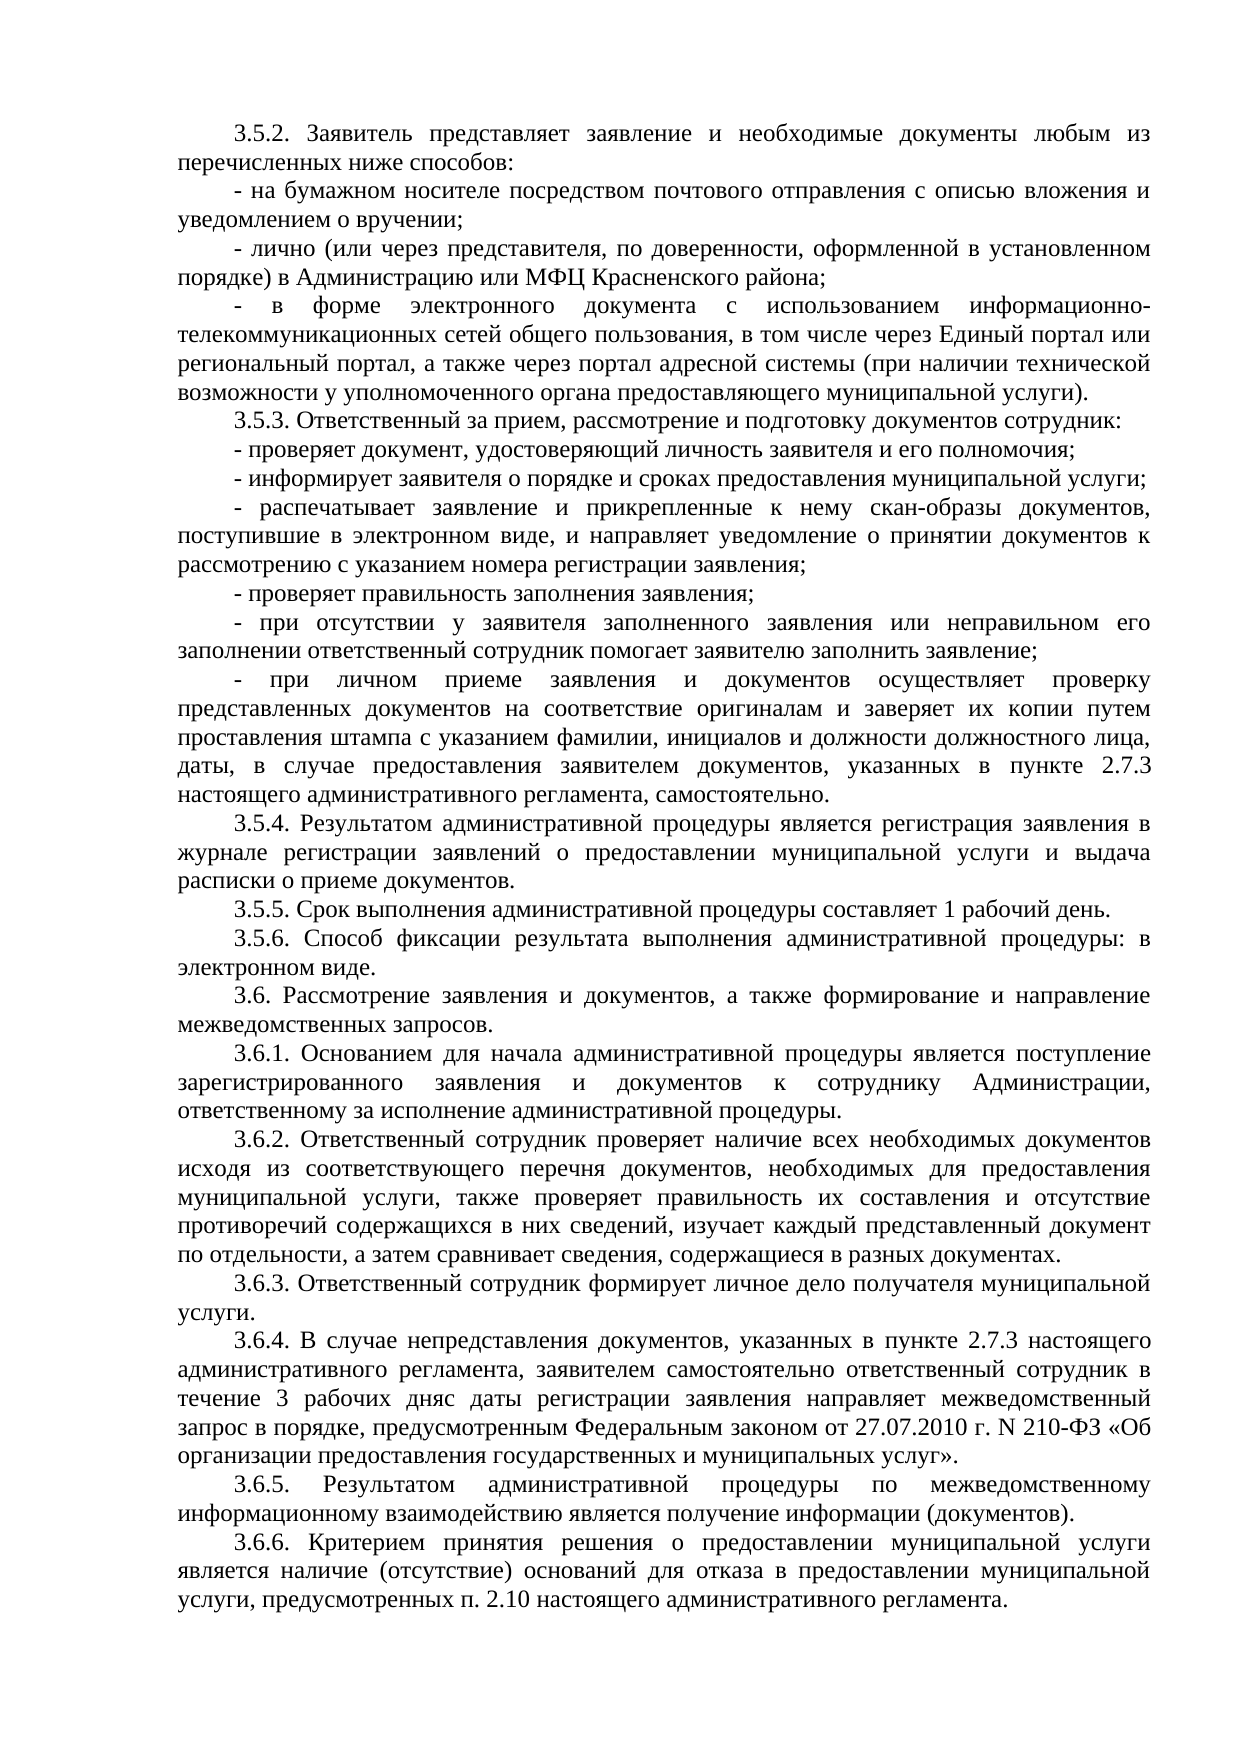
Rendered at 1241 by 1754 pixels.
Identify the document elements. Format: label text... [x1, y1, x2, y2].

text - при личном приеме заявления и документов осуществляет проверку представленных документов на соответствие оригиналам и заверяет их копии путем проставления штампа с указанием фамилии, инициалов и должности должностного лица, даты, в случае предоставления заявителем документов, указанных в пункте 2.7.3 настоящего административного регламента, самостоятельно. [177, 664, 1152, 808]
text 3.6.1. Основанием для начала административной процедуры является поступление зарегистрированного заявления и документов к сотруднику Администрации, ответственному за исполнение административной процедуры. [177, 1038, 1152, 1124]
text 3.6. Рассмотрение заявления и документов, а также формирование и направление межведомственных запросов. [177, 981, 1152, 1038]
text - на бумажном носителе посредством почтового отправления с описью вложения и уведомлением о вручении; [177, 176, 1152, 233]
text 3.5.5. Срок выполнения административной процедуры составляет 1 рабочий день. [177, 894, 1152, 923]
text 3.6.3. Ответственный сотрудник формирует личное дело получателя муниципальной услуги. [177, 1268, 1152, 1326]
text 3.5.2. Заявитель представляет заявление и необходимые документы любым из перечисленных ниже способов: [177, 118, 1152, 176]
text - информирует заявителя о порядке и сроках предоставления муниципальной услуги; [177, 463, 1152, 492]
text 3.6.6. Критерием принятия решения о предоставлении муниципальной услуги является наличие (отсутствие) оснований для отказа в предоставлении муниципальной услуги, предусмотренных п. 2.10 настоящего административного регламента. [177, 1527, 1152, 1613]
text 3.6.5. Результатом административной процедуры по межведомственному информационному взаимодействию является получение информации (документов). [177, 1469, 1152, 1527]
text 3.6.2. Ответственный сотрудник проверяет наличие всех необходимых документов исходя из соответствующего перечня документов, необходимых для предоставления муниципальной услуги, также проверяет правильность их составления и отсутствие противоречий содержащихся в них сведений, изучает каждый представленный документ по отдельности, а затем сравнивает сведения, содержащиеся в разных документах. [177, 1124, 1152, 1268]
text - в форме электронного документа с использованием информационно-телекоммуникационных сетей общего пользования, в том числе через Единый портал или региональный портал, а также через портал адресной системы (при наличии технической возможности у уполномоченного органа предоставляющего муниципальной услуги). [177, 291, 1152, 406]
text - лично (или через представителя, по доверенности, оформленной в установленном порядке) в Администрацию или МФЦ Красненского района; [177, 233, 1152, 291]
text 3.6.4. В случае непредставления документов, указанных в пункте 2.7.3 настоящего административного регламента, заявителем самостоятельно ответственный сотрудник в течение 3 рабочих дняс даты регистрации заявления направляет межведомственный запрос в порядке, предусмотренным Федеральным законом от 27.07.2010 г. N 210-ФЗ «Об организации предоставления государственных и муниципальных услуг». [177, 1326, 1152, 1469]
text - при отсутствии у заявителя заполненного заявления или неправильном его заполнении ответственный сотрудник помогает заявителю заполнить заявление; [177, 607, 1152, 664]
text - распечатывает заявление и прикрепленные к нему скан-образы документов, поступившие в электронном виде, и направляет уведомление о принятии документов к рассмотрению с указанием номера регистрации заявления; [177, 492, 1152, 578]
text 3.5.3. Ответственный за прием, рассмотрение и подготовку документов сотрудник: [177, 406, 1152, 434]
text - проверяет документ, удостоверяющий личность заявителя и его полномочия; [177, 434, 1152, 463]
text 3.5.4. Результатом административной процедуры является регистрация заявления в журнале регистрации заявлений о предоставлении муниципальной услуги и выдача расписки о приеме документов. [177, 808, 1152, 894]
text - проверяет правильность заполнения заявления; [177, 578, 1152, 607]
text 3.5.6. Способ фиксации результата выполнения административной процедуры: в электронном виде. [177, 923, 1152, 981]
